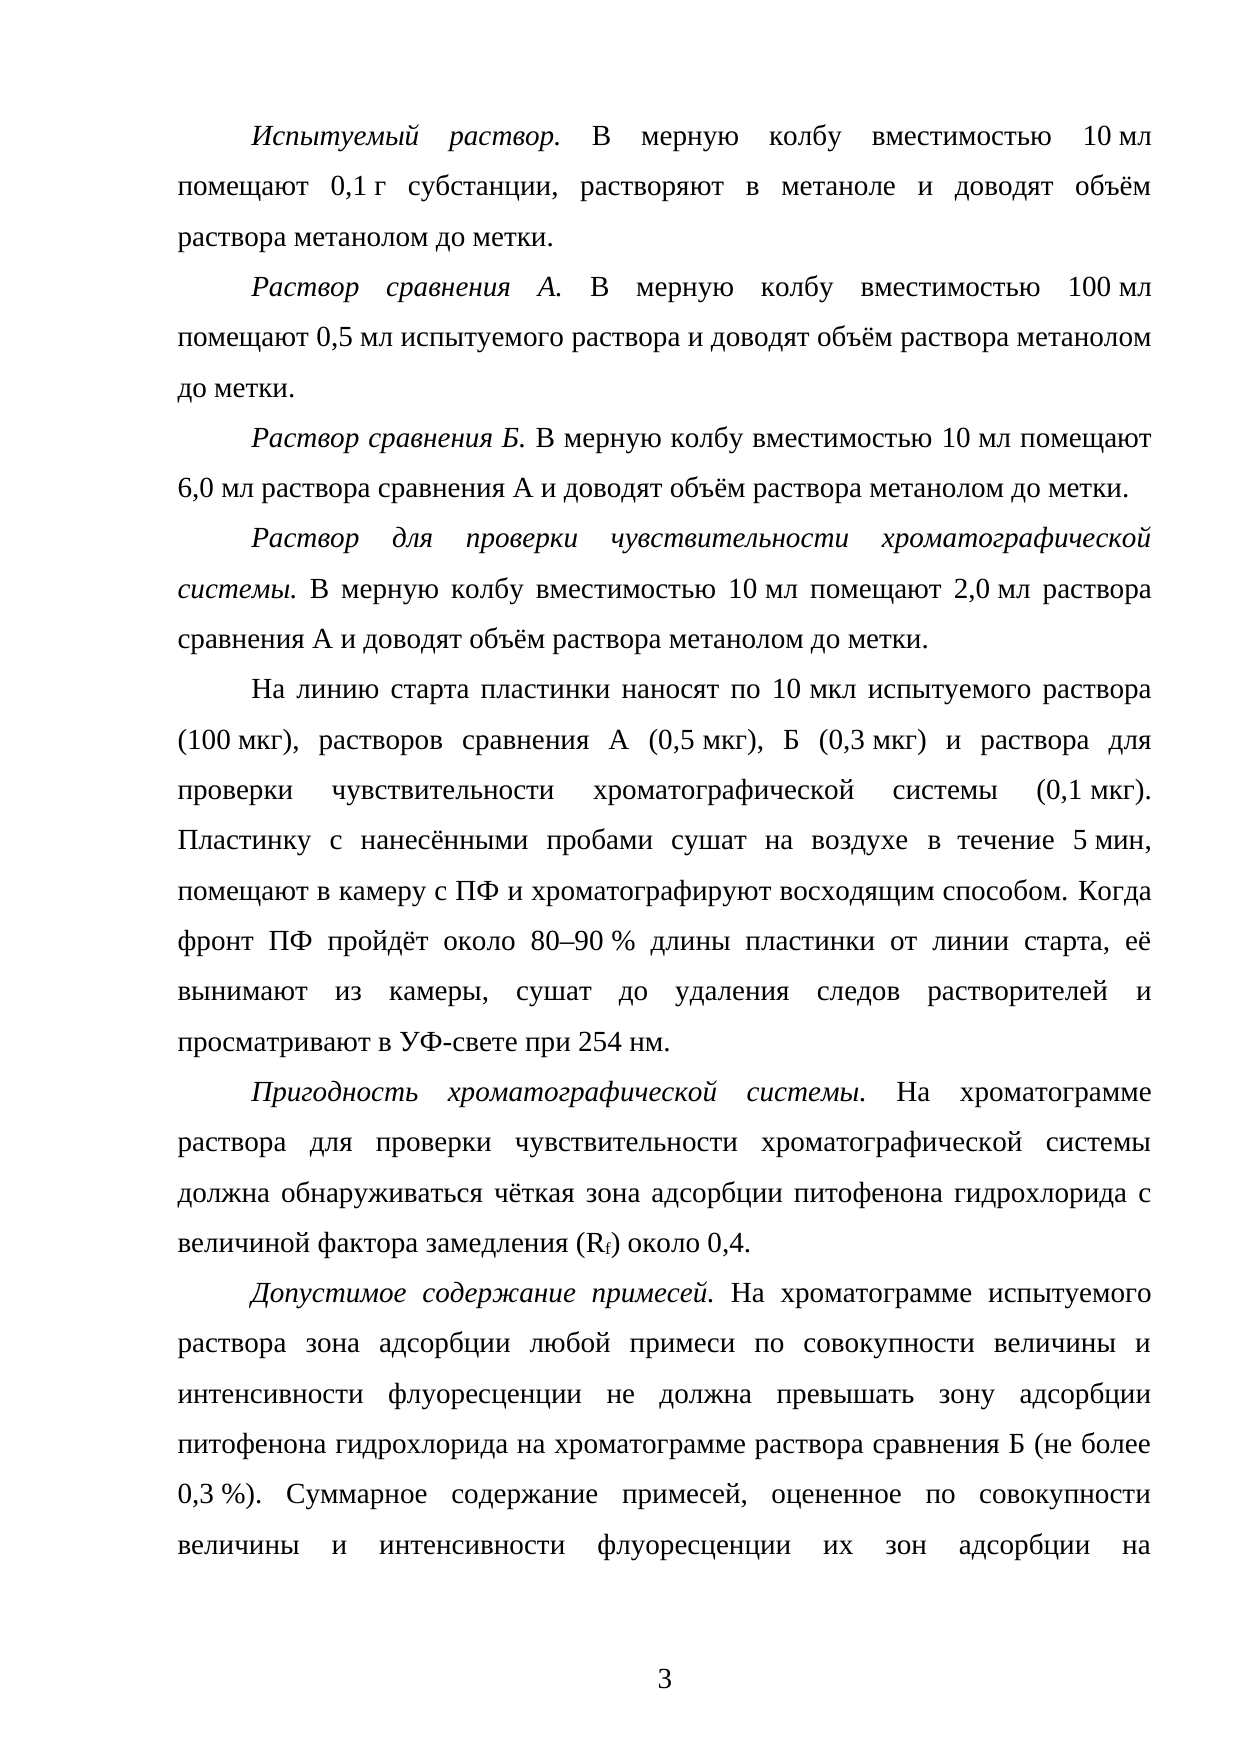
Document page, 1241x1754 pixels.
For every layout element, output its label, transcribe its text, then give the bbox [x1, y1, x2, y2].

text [177, 1275, 1152, 1560]
text Раствор сравнения Б. В мерную колбу вместимостью 10 мл помещают 6,0 мл раствора сравнения А и доводят объём раствора метанолом до метки. [177, 420, 1152, 504]
text Раствор сравнения А. В мерную колбу вместимостью 100 мл помещают 0,5 мл испытуемого раствора и доводят объём раствора метанолом до метки. [177, 269, 1152, 403]
text Испытуемый раствор. В мерную колбу вместимостью 10 мл помещают 0,1 г субстанции, растворяют в метаноле и доводят объём раствора метанолом до метки. [177, 118, 1152, 252]
text На линию старта пластинки наносят по 10 мкл испытуемого раствора (100 мкг), растворов сравнения А (0,5 мкг), Б (0,3 мкг) и раствора для проверки чувствительности хроматографической системы (0,1 мкг). Пластинку с нанесёнными пробами сушат на воздухе в течение 5 мин, помещают в камеру с ПФ и хроматографируют восходящим способом. Когда фронт ПФ пройдёт около 80–90 % длины пластинки от линии старта, её вынимают из камеры, сушат до удаления следов растворителей и просматривают в УФ-свете при 254 нм. [177, 672, 1152, 1057]
text Раствор для проверки чувствительности хроматографической системы. В мерную колбу вместимостью 10 мл помещают 2,0 мл раствора сравнения А и доводят объём раствора метанолом до метки. [177, 521, 1152, 655]
text Пригодность хроматографической системы. На хроматограмме раствора для проверки чувствительности хроматографической системы должна обнаруживаться чёткая зона адсорбции питофенона гидрохлорида с величиной фактора замедления (Rf) около 0,4. [177, 1074, 1152, 1258]
